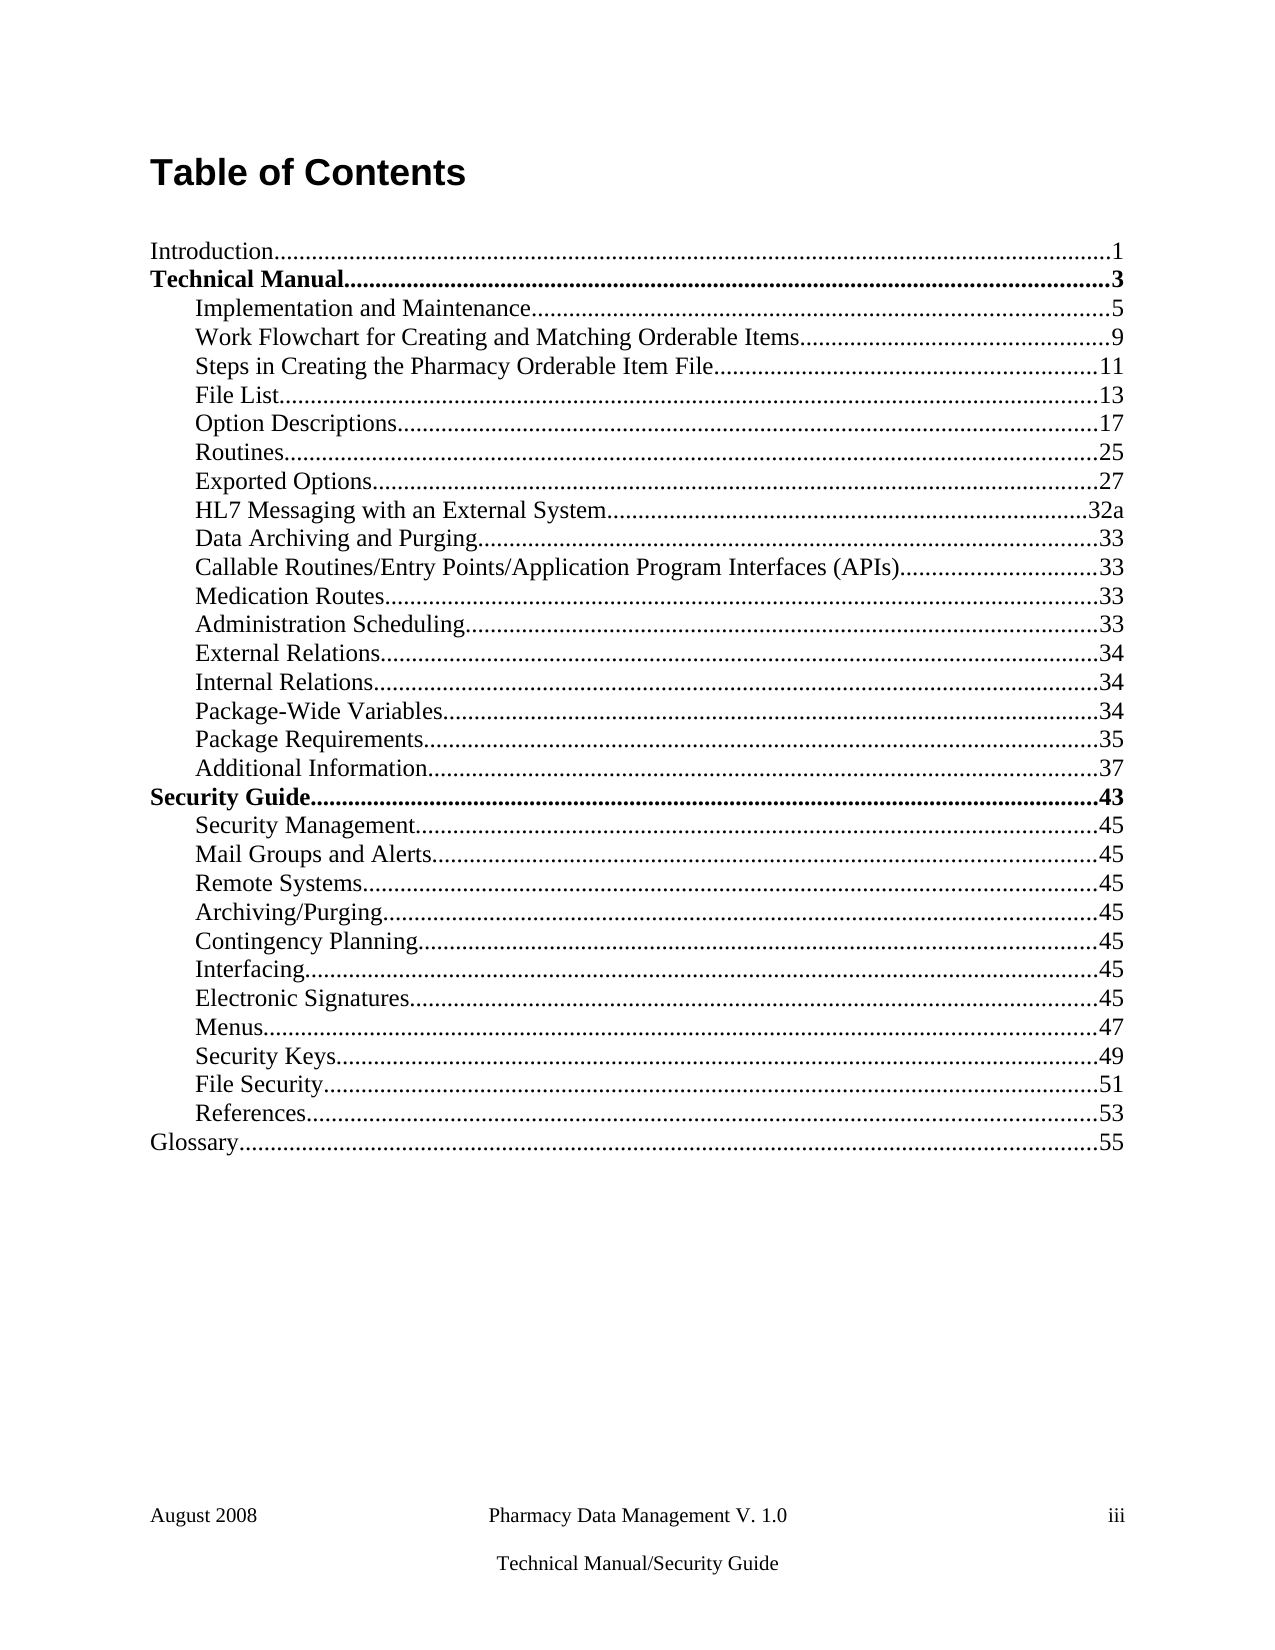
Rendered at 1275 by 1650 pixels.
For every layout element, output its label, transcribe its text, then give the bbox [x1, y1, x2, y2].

text August 2008 Pharmacy Data Management V. 1.0 iii [150, 1503, 1148, 1527]
subtitle Table of Contents [150, 150, 1148, 193]
